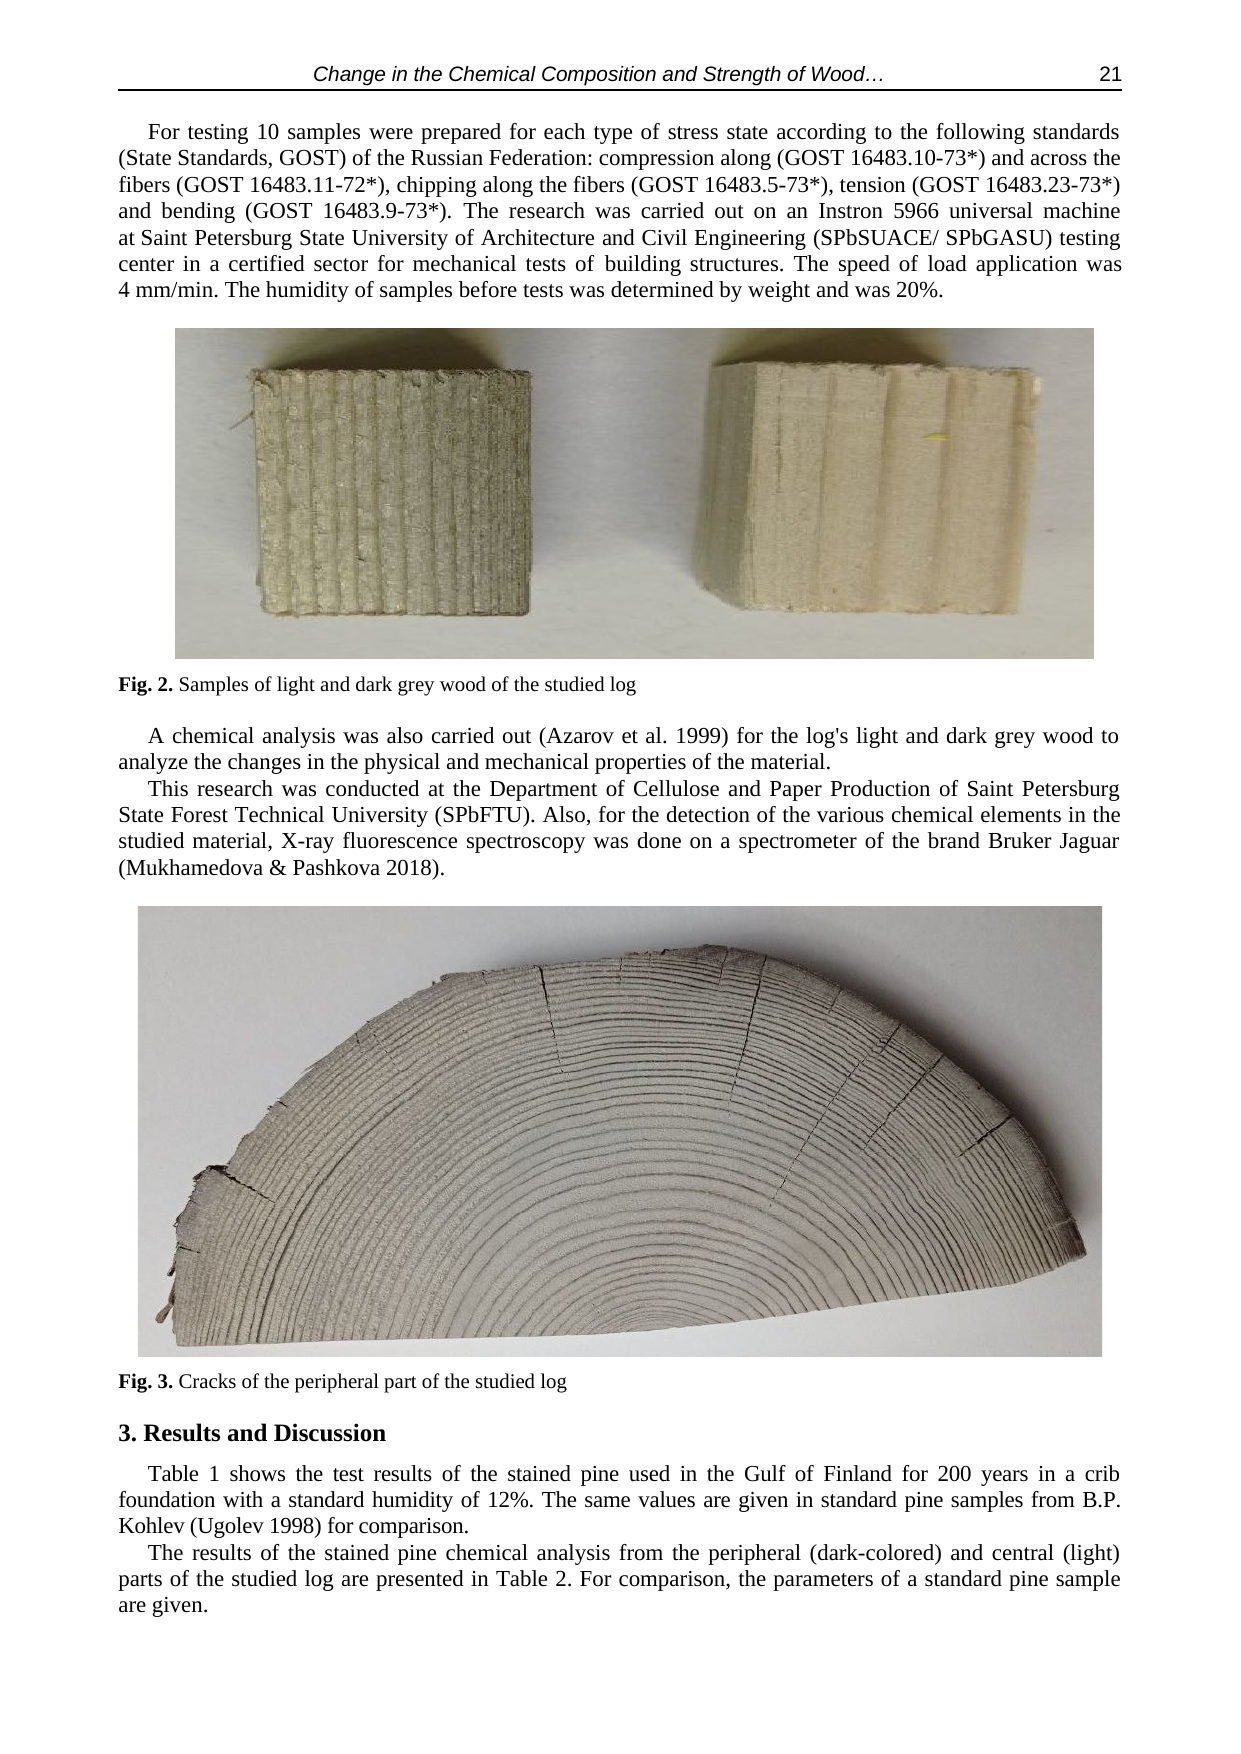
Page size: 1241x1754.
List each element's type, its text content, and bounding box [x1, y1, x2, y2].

picture [137, 906, 1103, 1357]
text A chemical analysis was also carried out (Azarov et al. 1999) for the log's light and dark grey wood to analyze the changes in the physical and mechanical properties of the material. [118, 722, 1122, 775]
picture [175, 328, 1094, 659]
text For testing 10 samples were prepared for each type of stress state according to the following standards (State Standards, GOST) of the Russian Federation: compression along (GOST 16483.10-73*) and across the fibers (GOST 16483.11-72*), chipping along the fibers (GOST 16483.5-73*), tension (GOST 16483.23-73*) and bending (GOST 16483.9-73*). The research was carried out on an Instron 5966 universal machine at Saint Petersburg State University of Architecture and Civil Engineering (SPbSUACE/ SPbGASU) testing center in a certified sector for mechanical tests of building structures. The speed of load application was 4 mm/min. The humidity of samples before tests was determined by weight and was 20%. [118, 118, 1122, 303]
text Fig. 3. Cracks of the peripheral part of the studied log [118, 1369, 1122, 1393]
text This research was conducted at the Department of Cellulose and Paper Production of (SPbFTU). Also, for the detection of the various chemical elements in the studied material, X-ray fluorescence spectroscopy was done on a spectrometer of the brand Bruker Jaguar (Mukhamedova & Pashkova 2018). [118, 775, 1122, 880]
text 3. Results and Discussion [118, 1418, 1122, 1447]
text Fig. 2. Samples of light and dark grey wood of the studied log [118, 672, 1122, 696]
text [118, 1539, 1122, 1618]
text Table 1 shows the test results of the stained pine used in the Gulf of Finland for 200 years in a crib foundation with a standard humidity of 12%. The same values are given in standard pine samples from B.P. Kohlev (Ugolev 1998) for comparison. [118, 1459, 1122, 1539]
